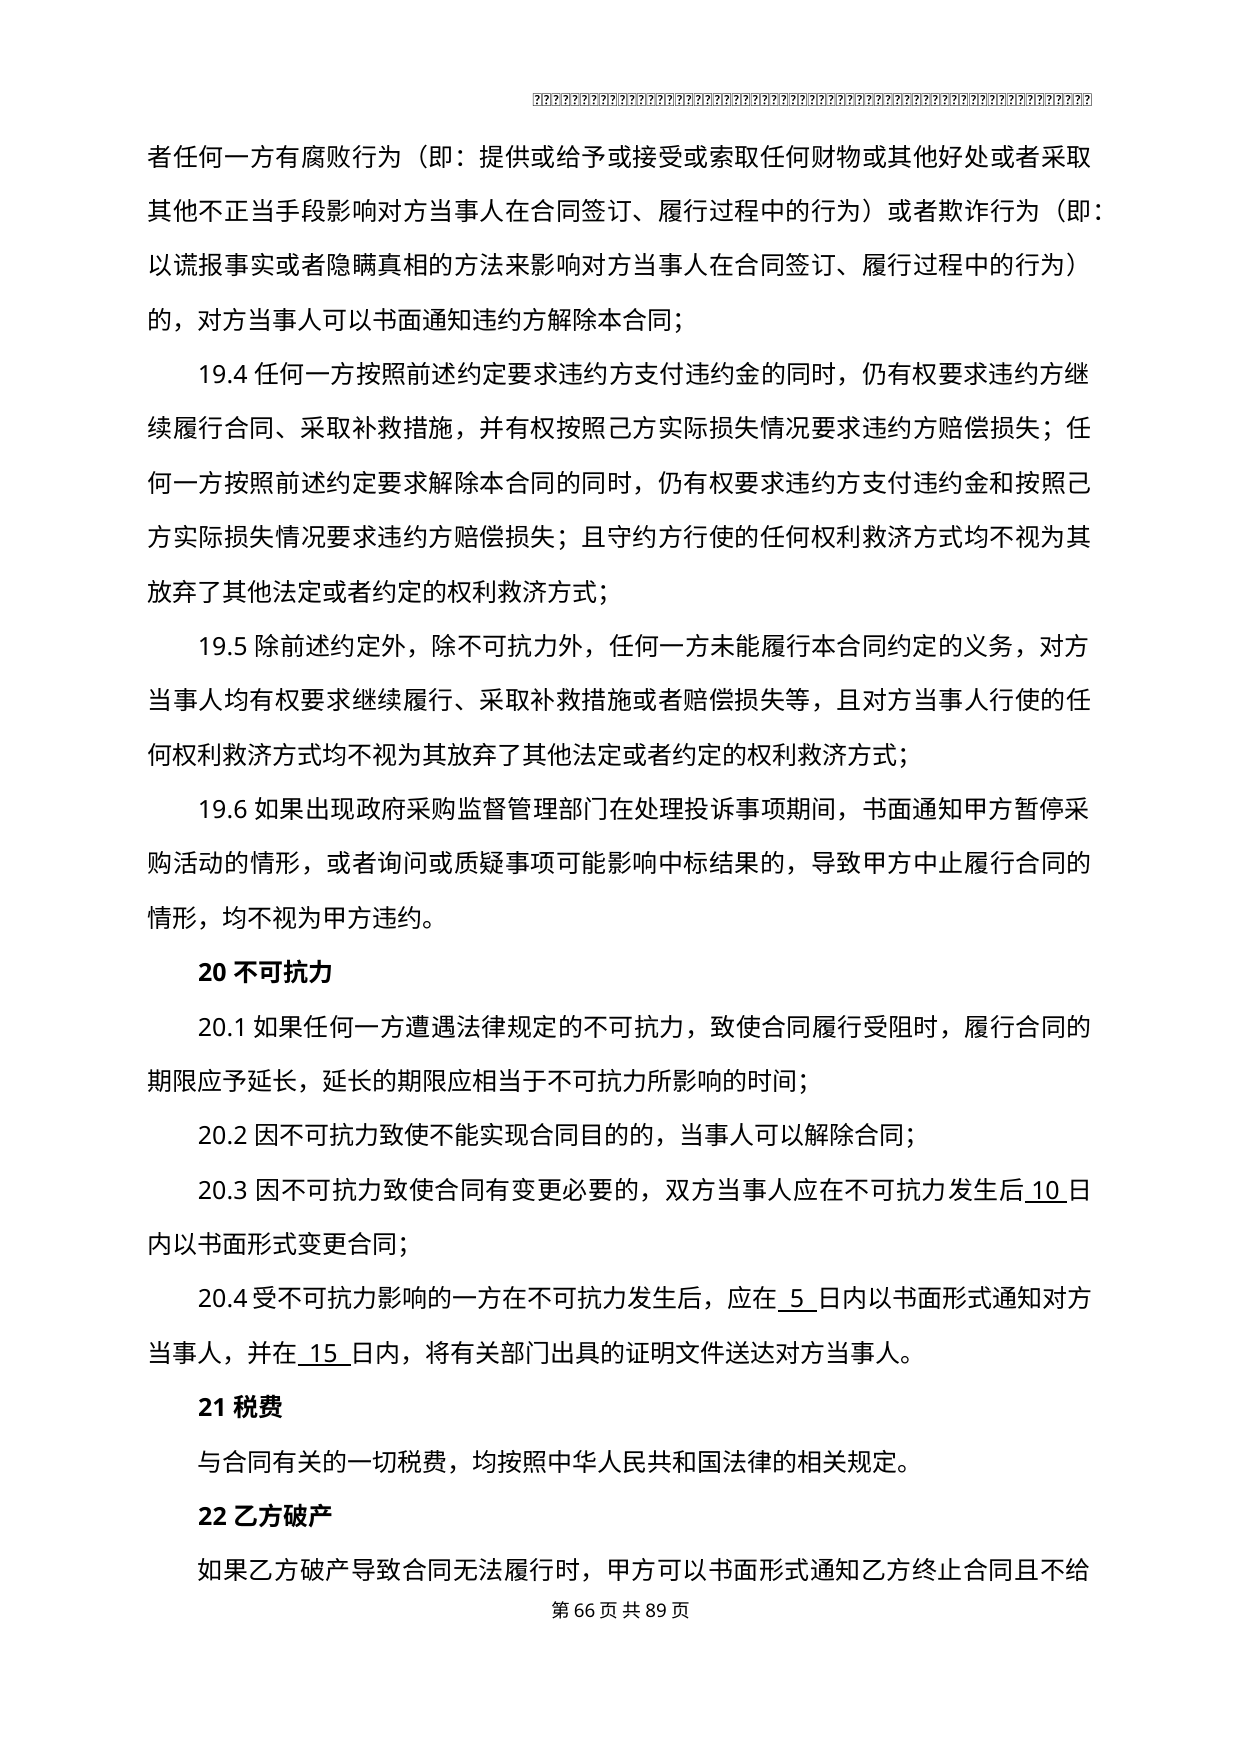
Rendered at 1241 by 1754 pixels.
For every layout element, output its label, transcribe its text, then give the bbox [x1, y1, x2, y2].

text 20.3 因不可抗力致使合同有变更必要的，双方当事人应在不可抗力发生后 10 日内以书面形式变更合同； [148, 1170, 1092, 1261]
text 20.1如果任何一方遭遇法律规定的不可抗力，致使合同履行受阻时，履行合同的期限应予延长，延长的期限应相当于不可抗力所影响的时间； [148, 1007, 1092, 1098]
text 20.2 因不可抗力致使不能实现合同目的的，当事人可以解除合同； [148, 1116, 1092, 1152]
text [148, 1551, 1092, 1587]
text 20 不可抗力 [148, 953, 1092, 989]
text 19.4 任何一方按照前述约定要求违约方支付违约金的同时，仍有权要求违约方继续履行合同、采取补救措施，并有权按照己方实际损失情况要求违约方赔偿损失；任何一方按照前述约定要求解除本合同的同时，仍有权要求违约方支付违约金和按照己方实际损失情况要求违约方赔偿损失；且守约方行使的任何权利救济方式均不视为其放弃了其他法定或者约定的权利救济方式； [148, 354, 1092, 608]
text 20.4受不可抗力影响的一方在不可抗力发生后，应在 5 日内以书面形式通知对方当事人，并在 15 日内，将有关部门出具的证明文件送达对方当事人。 [148, 1279, 1092, 1369]
text 21 税费 [148, 1388, 1092, 1424]
text 19.6 如果出现政府采购监督管理部门在处理投诉事项期间，书面通知甲方暂停采购活动的情形，或者询问或质疑事项可能影响中标结果的，导致甲方中止履行合同的情形，均不视为甲方违约。 [148, 789, 1092, 934]
text 22 乙方破产 [148, 1496, 1092, 1533]
text 与合同有关的一切税费，均按照中华人民共和国法律的相关规定。 [148, 1442, 1092, 1478]
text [148, 137, 1092, 336]
text 19.5 除前述约定外，除不可抗力外，任何一方未能履行本合同约定的义务，对方当事人均有权要求继续履行、采取补救措施或者赔偿损失等，且对方当事人行使的任何权利救济方式均不视为其放弃了其他法定或者约定的权利救济方式； [148, 626, 1092, 771]
